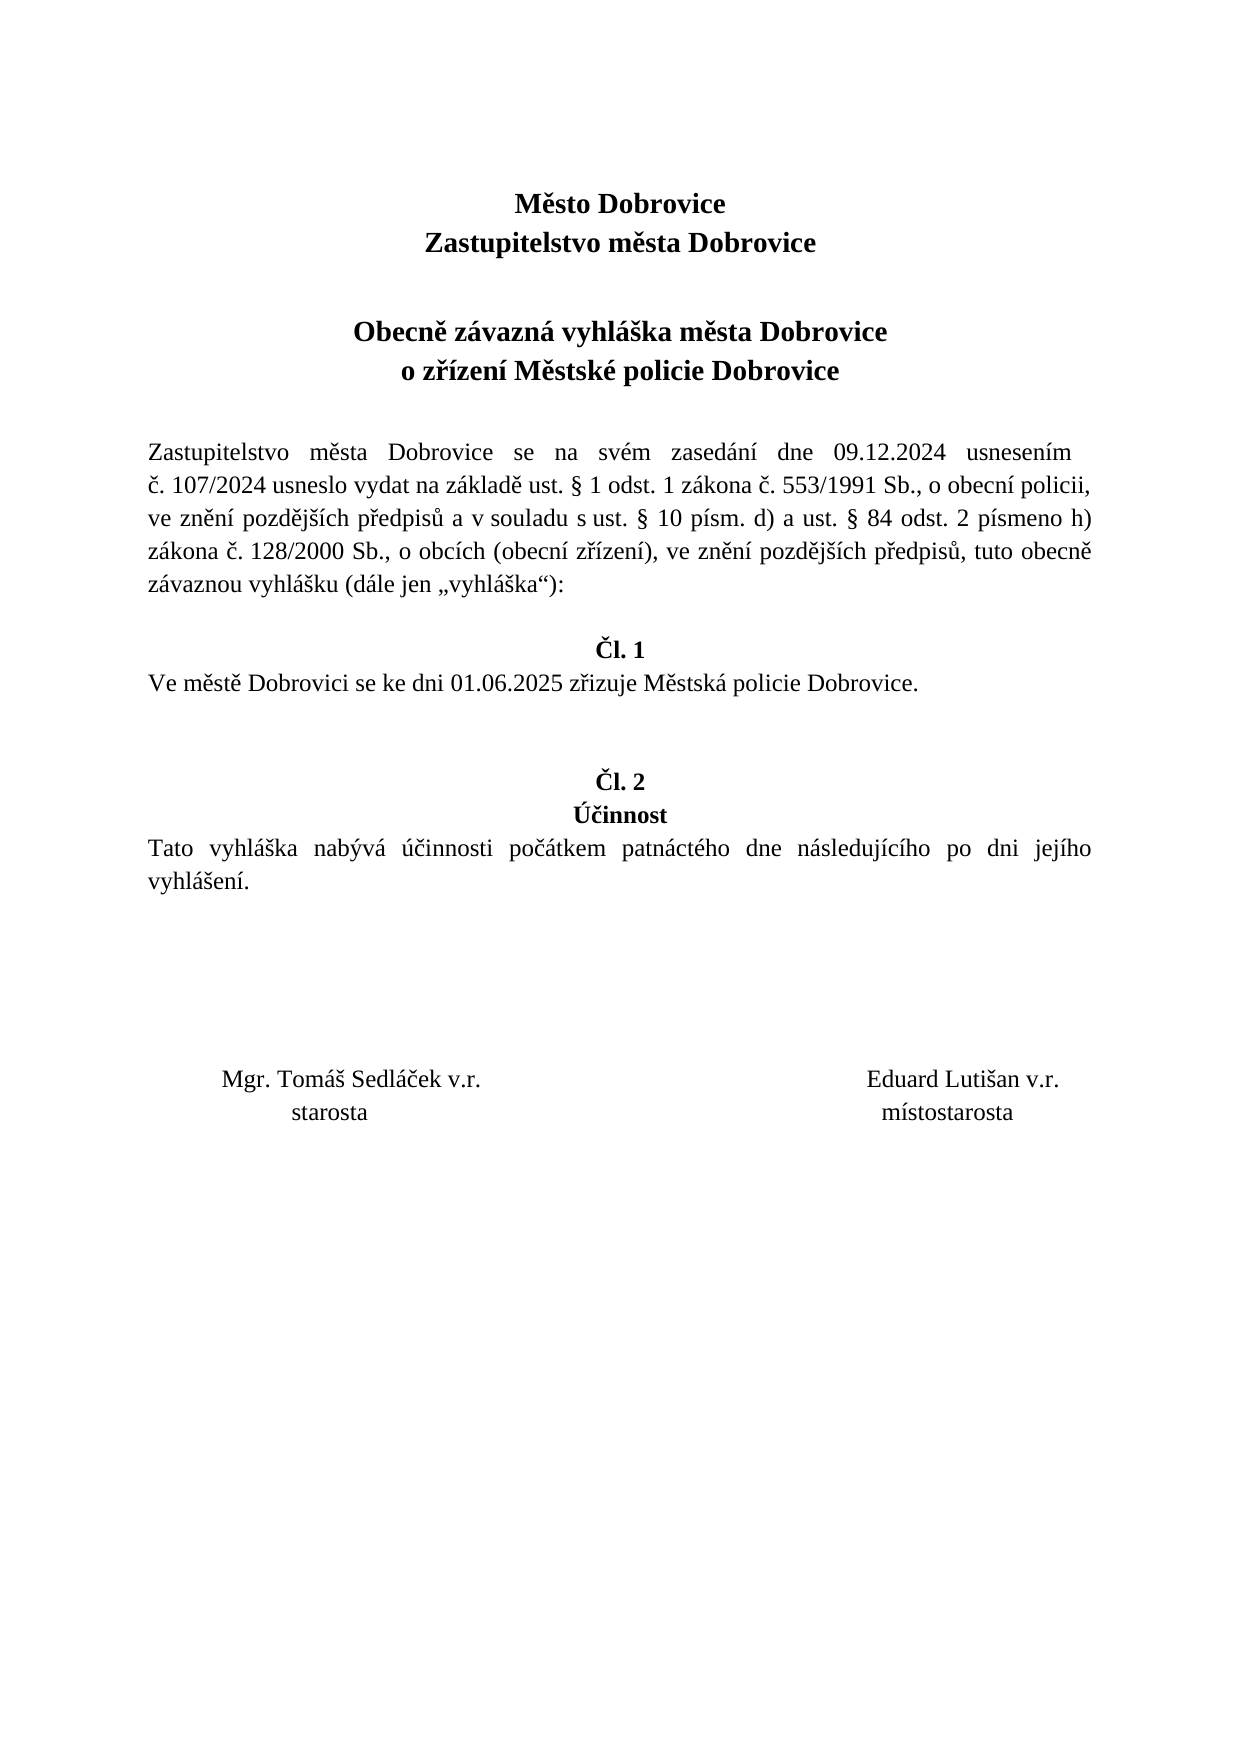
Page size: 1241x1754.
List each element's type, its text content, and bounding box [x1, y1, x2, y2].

text Mgr. Tomáš Sedláček v.r. Eduard Lutišan v.r. [148, 1064, 1093, 1093]
text Zastupitelstvo města Dobrovice se na svém zasedání dne 09.12.2024 usnesením č. 107/2024 usneslo vydat na základě ust. § 1 odst. 1 zákona č. 553/1991 Sb., o obecní policii, ve znění pozdějších předpisů a v souladu s ust. § 10 písm. d) a ust. § 84 odst. 2 písmeno h) zákona č. 128/2000 Sb., o obcích (obecní zřízení), ve znění pozdějších předpisů, tuto obecně závaznou vyhlášku (dále jen „vyhláška“): [148, 437, 1093, 598]
text Město Dobrovice [148, 186, 1093, 220]
text Zastupitelstvo města Dobrovice [148, 225, 1093, 258]
text o zřízení Městské policie Dobrovice [148, 353, 1093, 386]
text Ve městě Dobrovici se ke dni 01.06.2025 zřizuje Městská policie Dobrovice. [148, 668, 1093, 697]
text Čl. 1 [148, 635, 1093, 664]
text starosta místostarosta [148, 1097, 1093, 1126]
text Čl. 2 [148, 767, 1093, 796]
text Obecně závazná vyhláška města Dobrovice [148, 314, 1093, 348]
text Tato vyhláška nabývá účinnosti počátkem patnáctého dne následujícího po dni jejího vyhlášení. [148, 833, 1093, 895]
text Účinnost [148, 800, 1093, 829]
